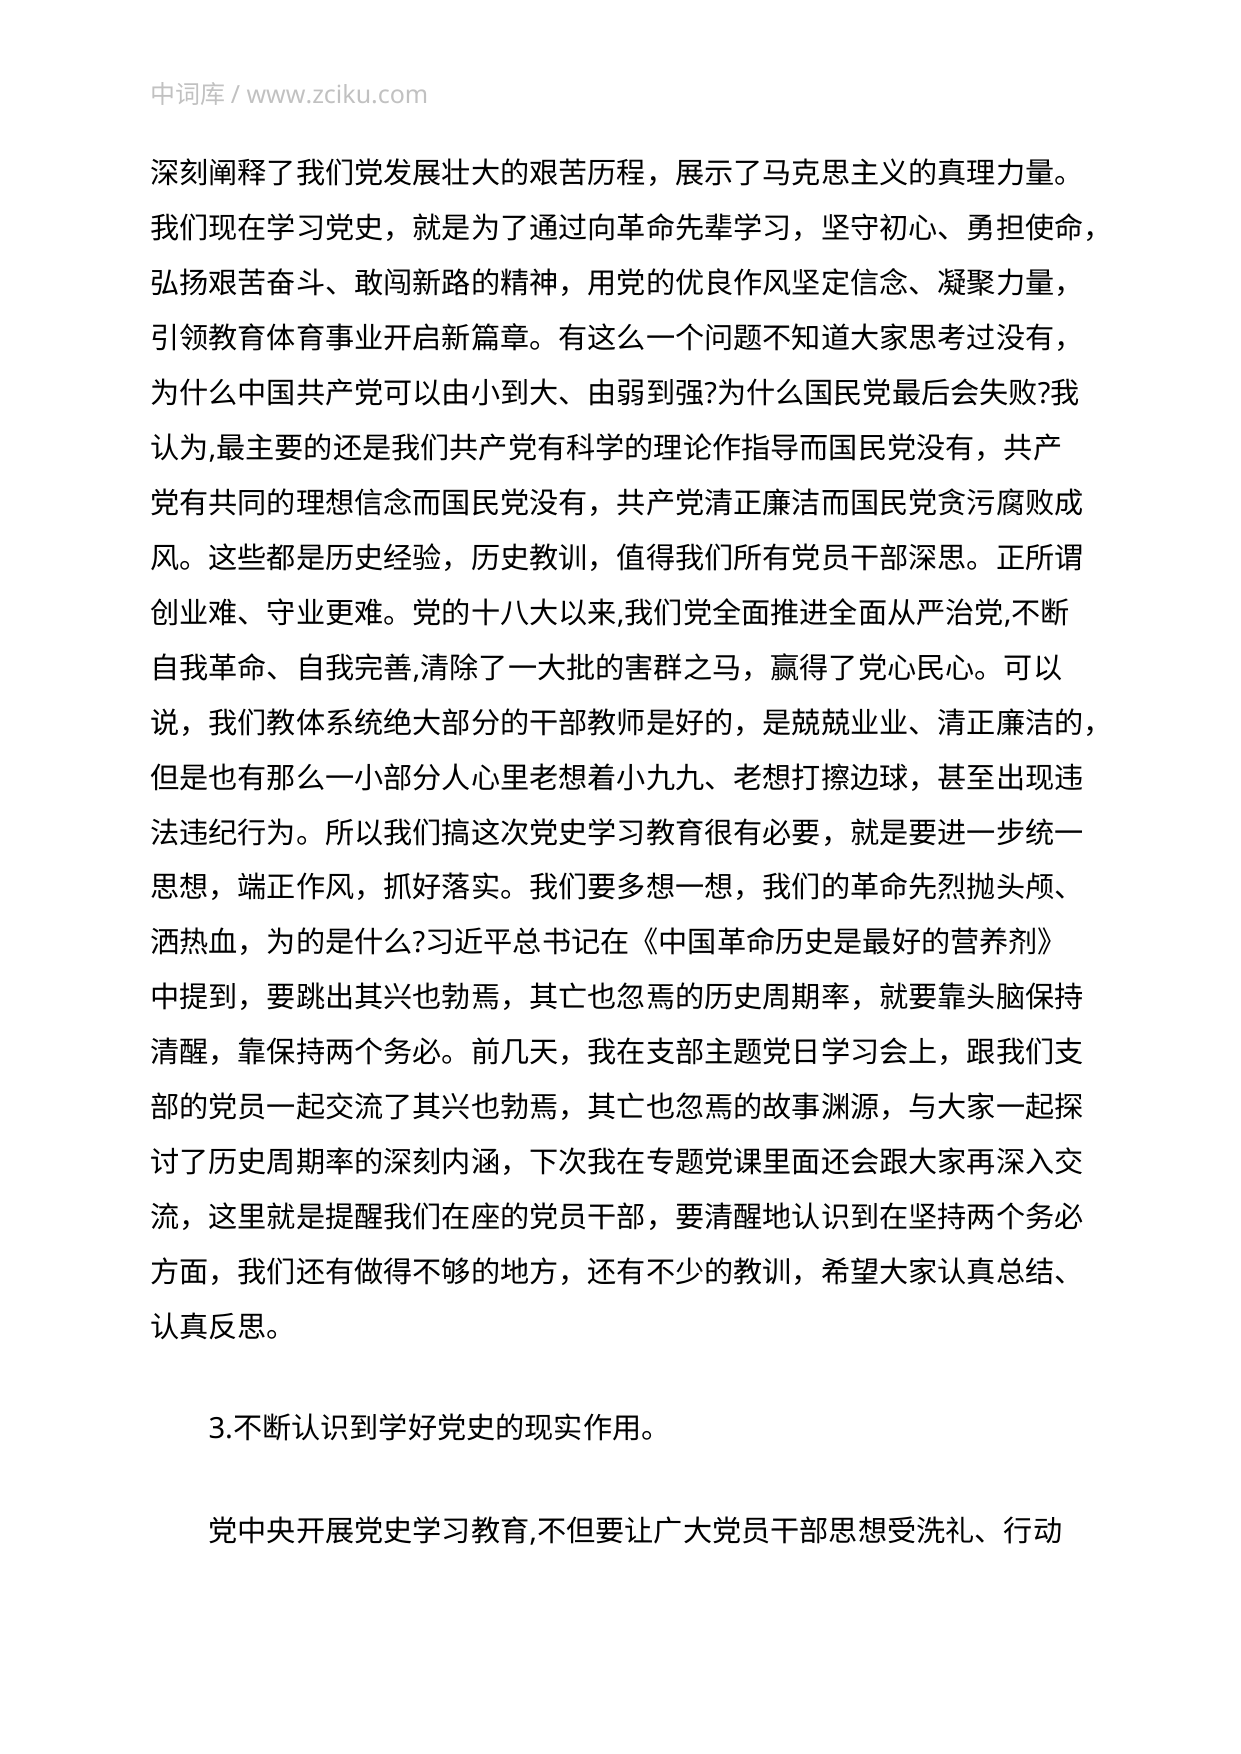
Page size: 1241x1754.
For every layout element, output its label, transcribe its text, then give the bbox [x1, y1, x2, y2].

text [150, 1507, 1090, 1549]
text 3.不断认识到学好党史的现实作用。 [150, 1405, 1090, 1447]
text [150, 150, 1090, 1346]
